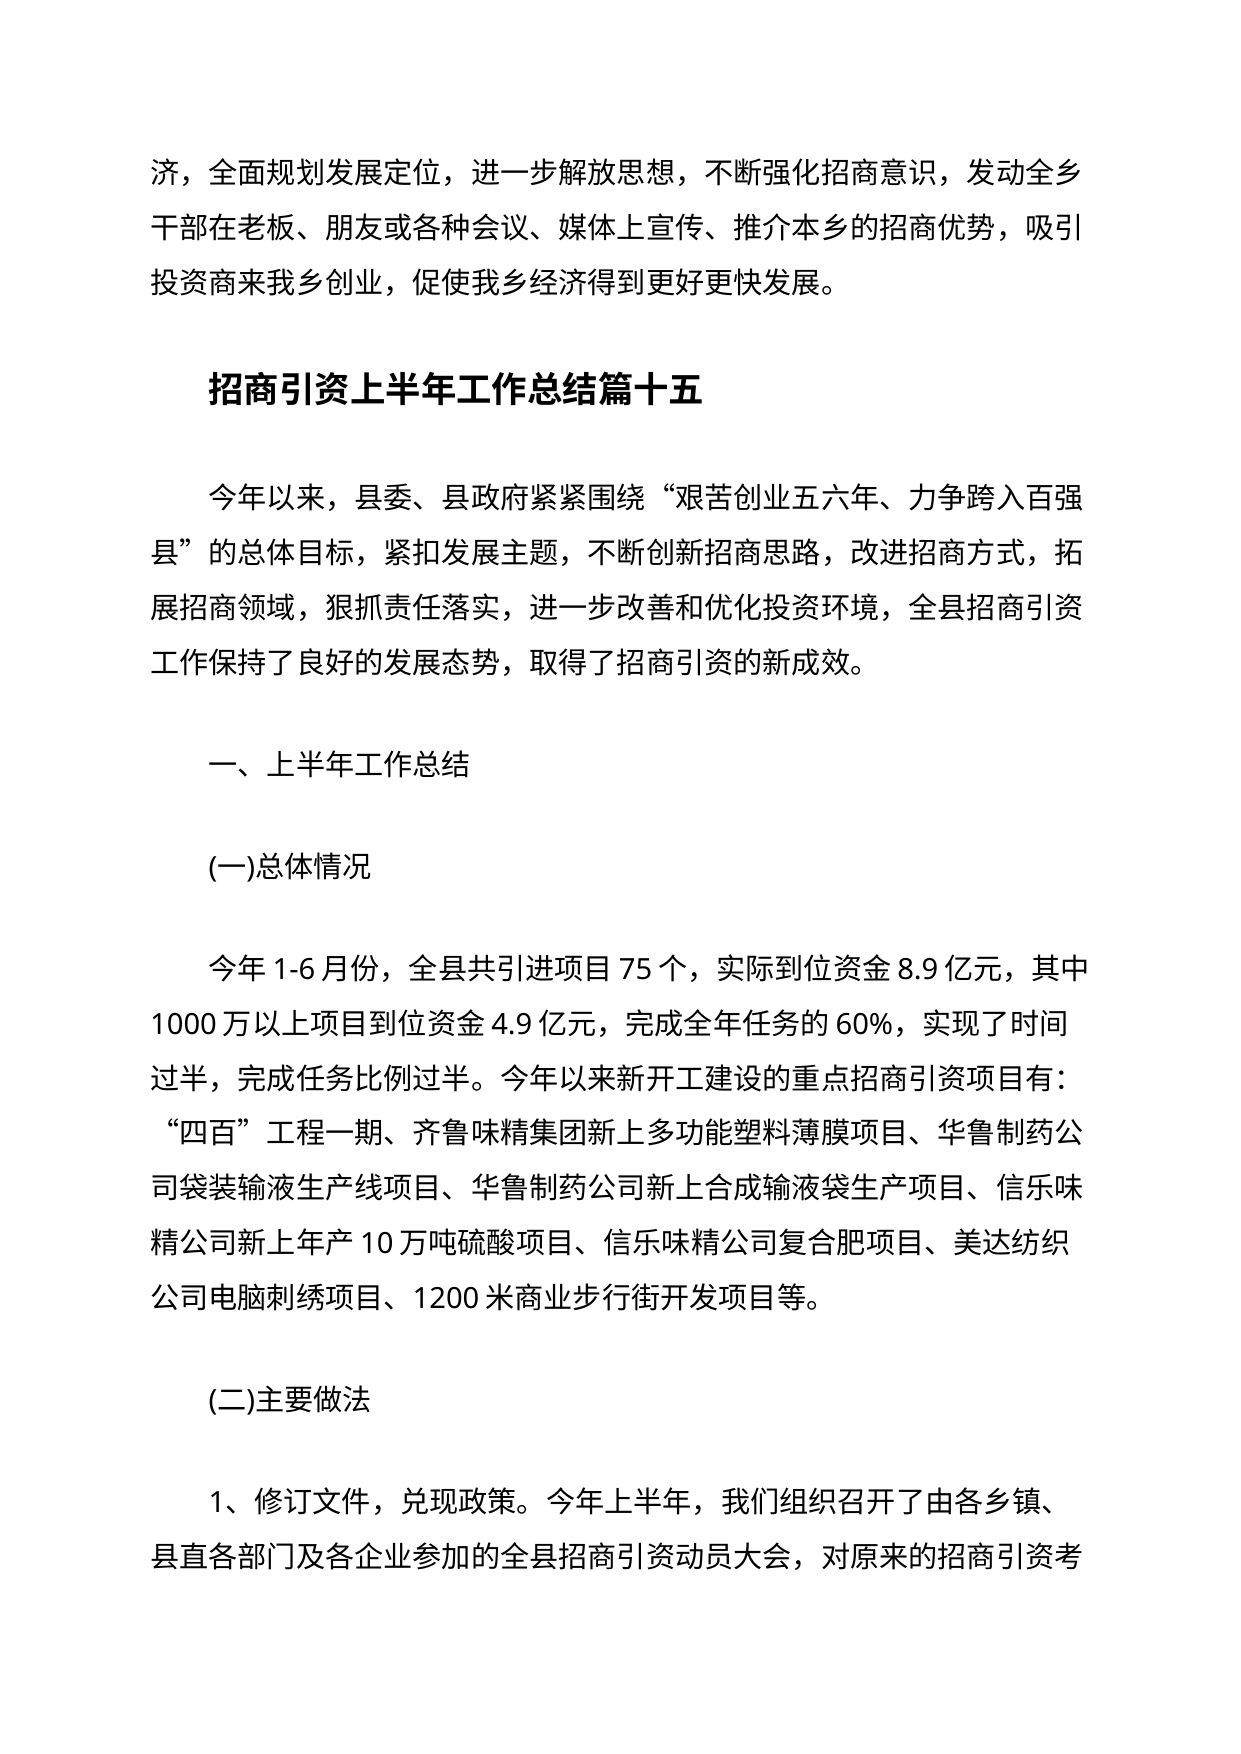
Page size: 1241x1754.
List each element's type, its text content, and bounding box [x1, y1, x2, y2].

text 今年1-6月份，全县共引进项目75个，实际到位资金8.9亿元，其中1000万以上项目到位资金4.9亿元，完成全年任务的60%，实现了时间过半，完成任务比例过半。今年以来新开工建设的重点招商引资项目有： “四百”工程一期、齐鲁味精集团新上多功能塑料薄膜项目、华鲁制药公司袋装输液生产线项目、华鲁制药公司新上合成输液袋生产项目、信乐味精公司新上年产10万吨硫酸项目、信乐味精公司复合肥项目、美达纺织公司电脑刺绣项目、1200米商业步行街开发项目等。 [150, 945, 1090, 1317]
text (二)主要做法 [150, 1377, 1090, 1419]
text 一、上半年工作总结 [150, 741, 1090, 784]
text 今年以来，县委、县政府紧紧围绕“艰苦创业五六年、力争跨入百强县”的总体目标，紧扣发展主题，不断创新招商思路，改进招商方式，拓展招商领域，狠抓责任落实，进一步改善和优化投资环境，全县招商引资工作保持了良好的发展态势，取得了招商引资的新成效。 [150, 475, 1090, 682]
text 招商引资上半年工作总结篇十五 [150, 362, 1090, 413]
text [150, 150, 1090, 302]
text (一)总体情况 [150, 843, 1090, 886]
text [150, 1479, 1090, 1576]
